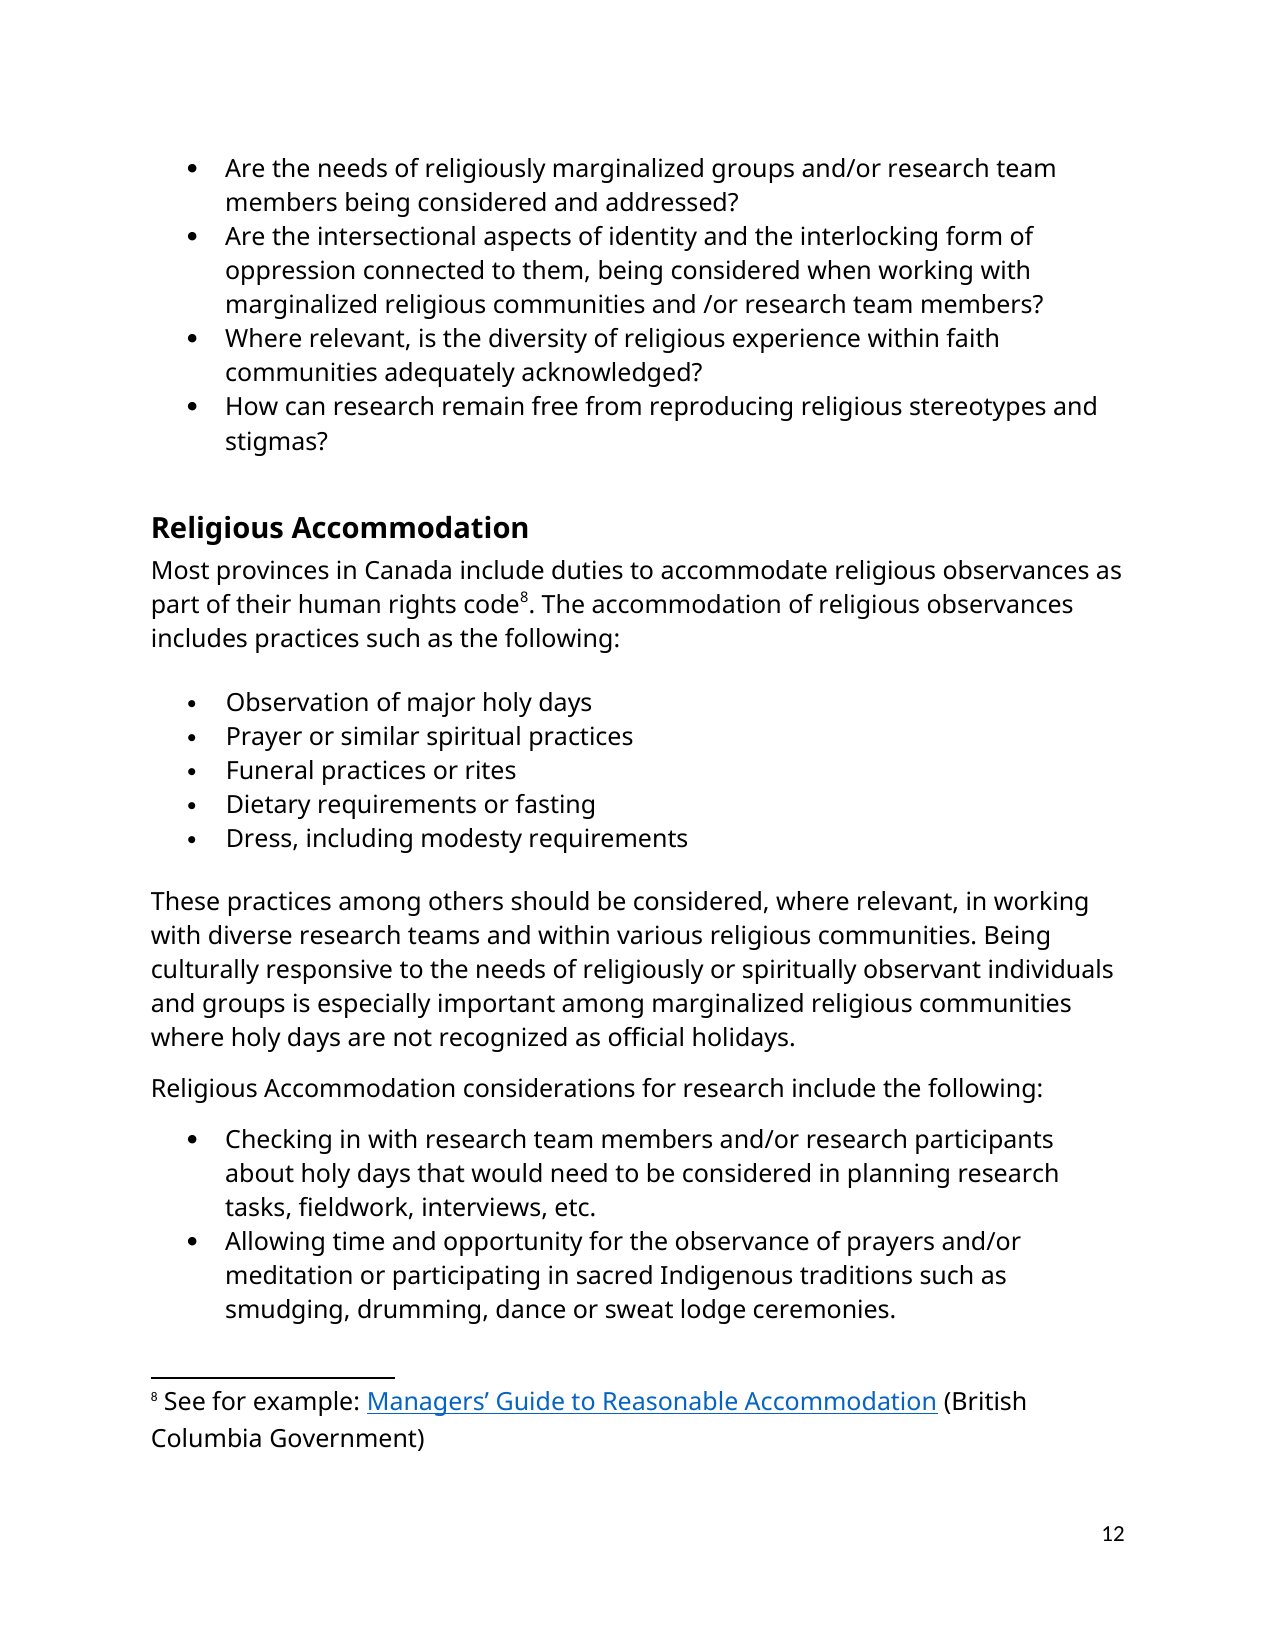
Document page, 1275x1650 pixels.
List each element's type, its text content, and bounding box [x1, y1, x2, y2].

list Allowing time and opportunity for the observance of prayers and/or meditation or participating in sacred Indigenous traditions such as smudging, drumming, dance or sweat lodge ceremonies. [188, 1223, 1124, 1326]
list Observation of major holy days [188, 684, 1124, 718]
list Are the intersectional aspects of identity and the interlocking form of oppression connected to them, being considered when working with marginalized religious communities and /or research team members? [188, 219, 1124, 321]
list Where relevant, is the diversity of religious experience within faith communities adequately acknowledged? [188, 321, 1124, 389]
list Dietary requirements or fasting [188, 786, 1124, 820]
list Funeral practices or rites [188, 752, 1124, 786]
text Religious Accommodation considerations for research include the following: [151, 1071, 1124, 1105]
list Are the needs of religiously marginalized groups and/or research team members being considered and addressed? [188, 151, 1124, 219]
list How can research remain free from reproducing religious stereotypes and stigmas? [188, 389, 1124, 457]
list Prayer or similar spiritual practices [188, 718, 1124, 752]
text Most provinces in Canada include duties to accommodate religious observances as part of their human rights code. The accommodation of religious observances includes practices such as the following: [151, 553, 1124, 655]
subtitle Religious Accommodation [151, 507, 1124, 547]
list Checking in with research team members and/or research participants about holy days that would need to be considered in planning research tasks, fieldwork, interviews, etc. [188, 1121, 1124, 1223]
text These practices among others should be considered, where relevant, in working with diverse research teams and within various religious communities. Being culturally responsive to the needs of religiously or spiritually observant individuals and groups is especially important among marginalized religious communities where holy days are not recognized as official holidays. [151, 884, 1124, 1054]
list Dress, including modesty requirements [188, 820, 1124, 854]
